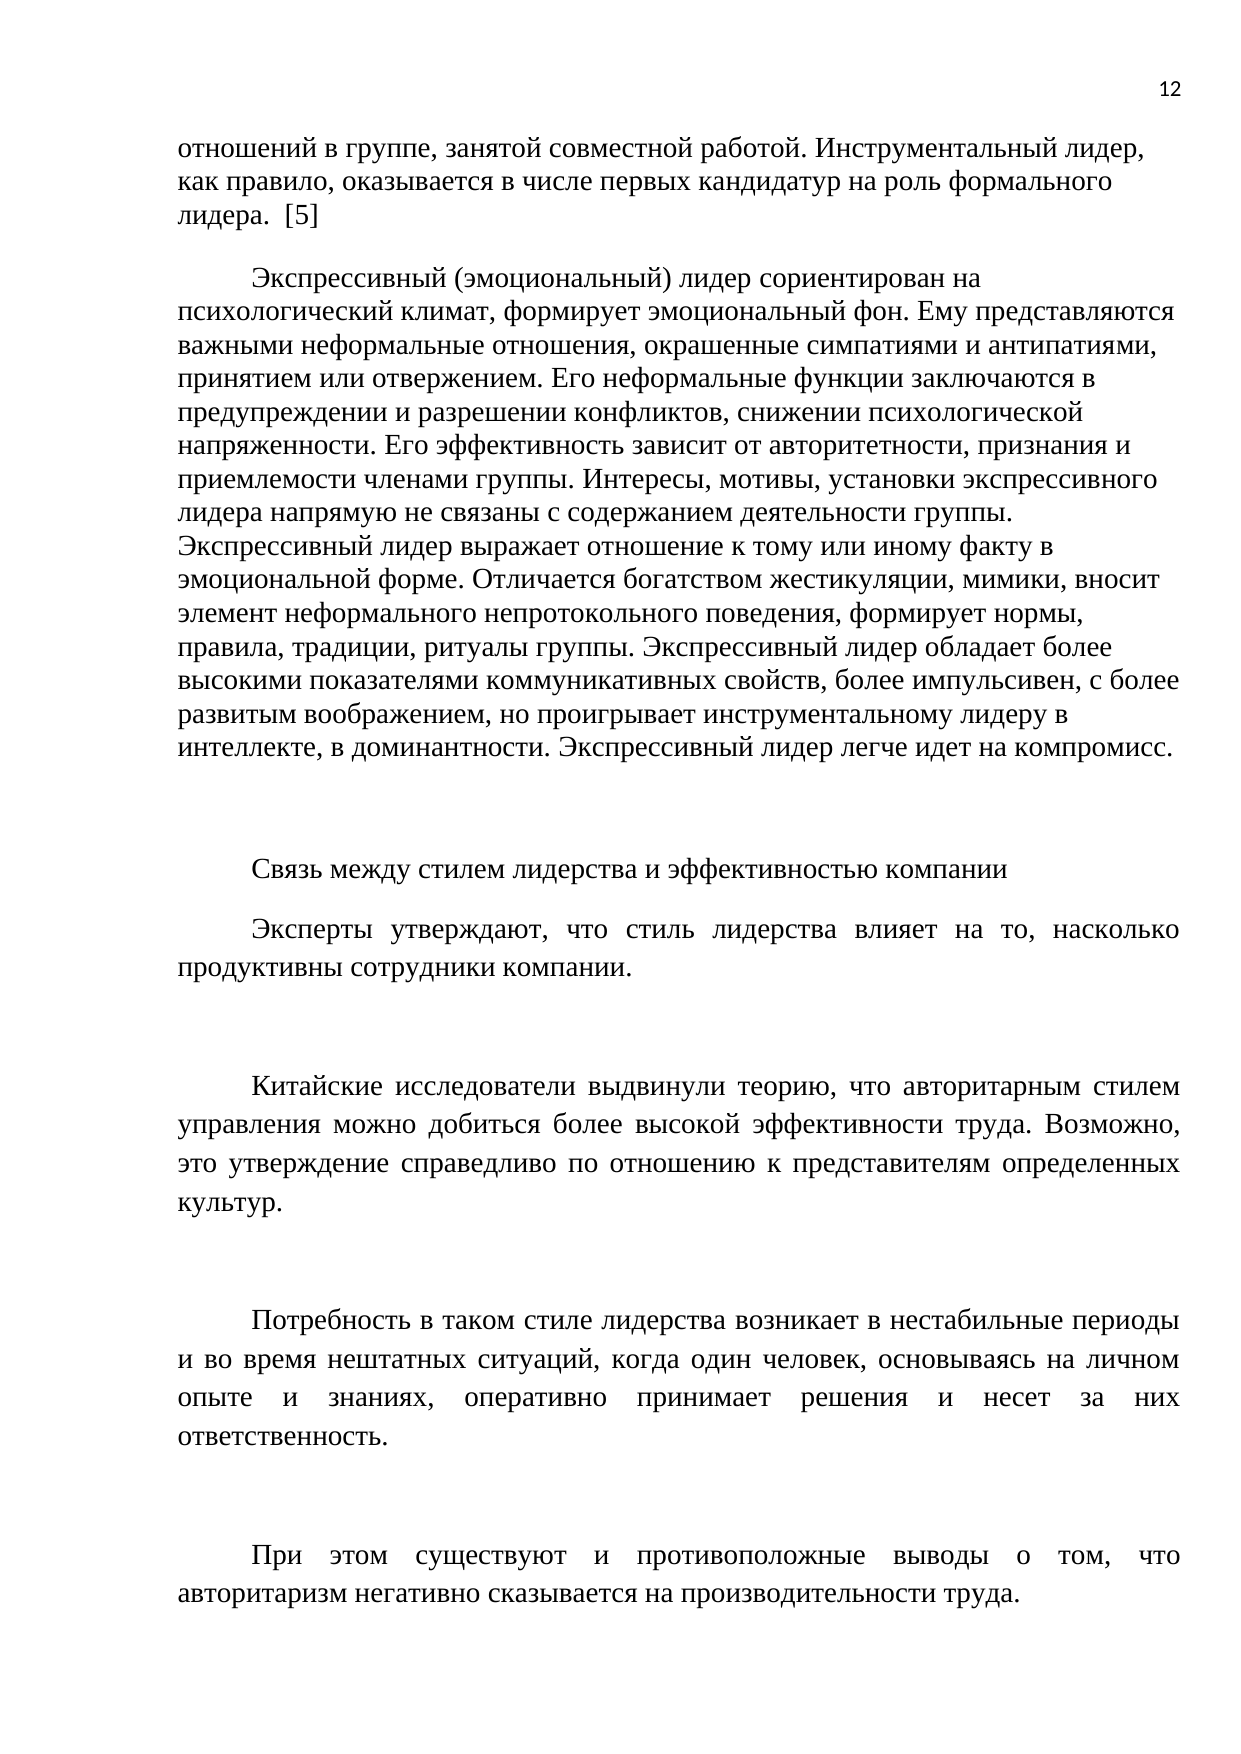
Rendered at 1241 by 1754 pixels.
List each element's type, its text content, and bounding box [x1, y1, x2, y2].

text Связь между стилем лидерства и эффективностью компании [177, 851, 1181, 885]
text При этом существуют и противоположные выводы о том, что авторитаризм негативно сказывается на производительности труда. [177, 1537, 1181, 1609]
text Экспрессивный (эмоциональный) лидер сориентирован на психологический климат, формирует эмоциональный фон. Ему представляются важными неформальные отношения, окрашенные симпатиями и антипатиями, принятием или отвержением. Его неформальные функции заключаются в предупреждении и разрешении конфликтов, снижении психологической напряженности. Его эффективность зависит от авторитетности, признания и приемлемости членами группы. Интересы, мотивы, установки экспрессивного лидера напрямую не связаны с содержанием деятельности группы. Экспрессивный лидер выражает отношение к тому или иному факту в эмоциональной форме. Отличается богатством жестикуляции, мимики, вносит элемент неформального непротокольного поведения, формирует нормы, правила, традиции, ритуалы группы. Экспрессивный лидер обладает более высокими показателями коммуникативных свойств, более импульсивен, с более развитым воображением, но проигрывает инструментальному лидеру в интеллекте, в доминантности. Экспрессивный лидер легче идет на компромисс. [177, 260, 1181, 763]
text Потребность в таком стиле лидерства возникает в нестабильные периоды и во время нештатных ситуаций, когда один человек, основываясь на личном опыте и знаниях, оперативно принимает решения и несет за них ответственность. [177, 1302, 1181, 1452]
text Китайские исследователи выдвинули теорию, что авторитарным стилем управления можно добиться более высокой эффективности труда. Возможно, это утверждение справедливо по отношению к представителям определенных культур. [177, 1068, 1181, 1217]
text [177, 130, 1181, 231]
text Эксперты утверждают, что стиль лидерства влияет на то, насколько продуктивны сотрудники компании. [177, 911, 1181, 983]
